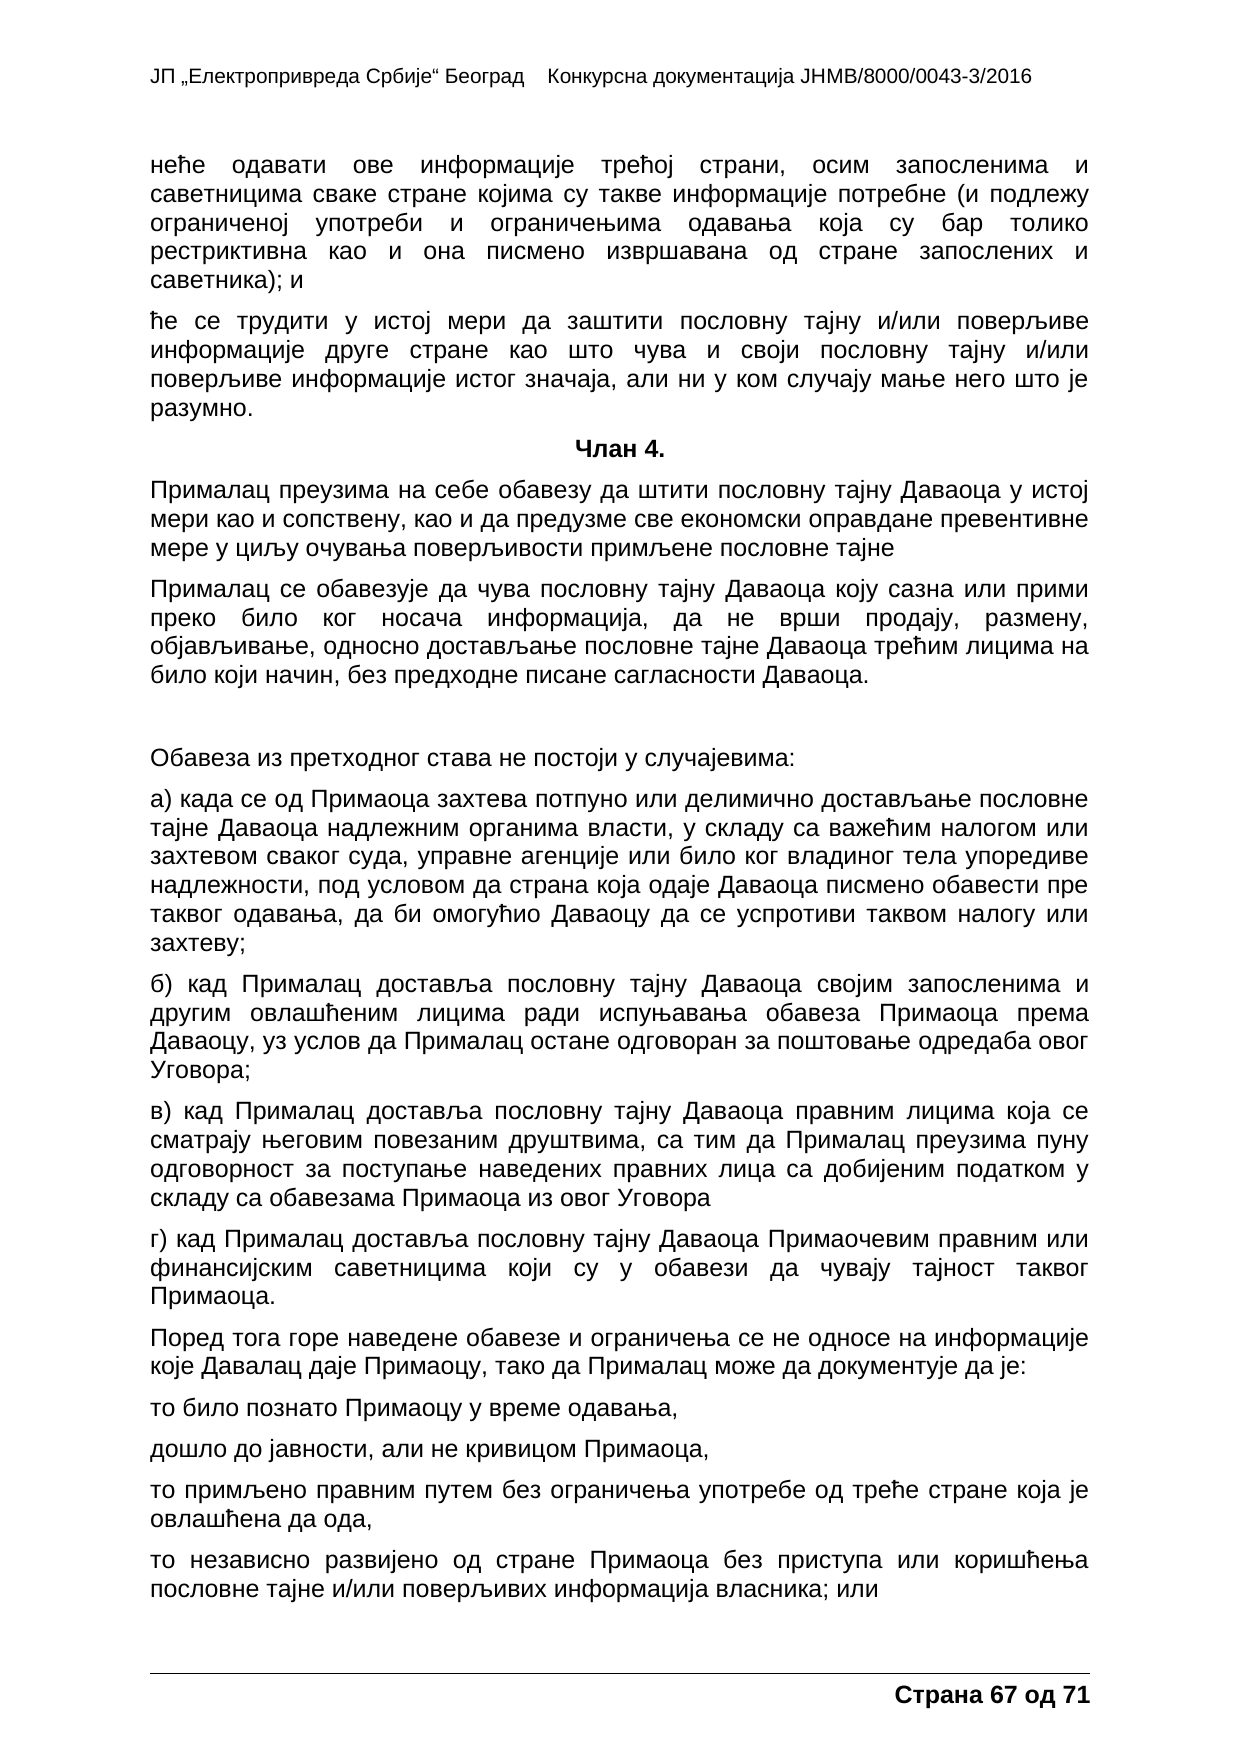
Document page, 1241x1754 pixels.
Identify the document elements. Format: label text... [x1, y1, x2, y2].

text а) када се од Примаоца захтева потпуно или делимично достављање пословне тајне Даваоца надлежним органима власти, у складу са важећим налогом или захтевом сваког суда, управне агенције или било ког владиног тела упоредиве надлежности, под условом да страна која одаје Даваоца писмено обавести пре таквог одавања, да би омогућио Даваоцу да се успротиви таквом налогу или захтеву; [150, 784, 1090, 956]
text Прималац се обавезује да чува пословну тајну Даваоца коју сазна или прими преко било ког носача информација, да не врши продају, размену, објављивање, односно достављање пословне тајне Даваоца трећим лицима на било који начин, без предходне писане сагласности Даваоца. [150, 574, 1090, 689]
text Поред тога горе наведене обавезе и ограничења се не односе на информације које Давалац даје Примаоцу, тако да Прималац може да документује да је: [150, 1322, 1090, 1380]
text неће одавати ове информације трећој страни, осим запосленима и саветницима сваке стране којима су такве информације потребне (и подлежу ограниченој употреби и ограничењима одавања која су бар толико рестриктивна као и она писмено извршавана од стране запослених и саветника); и [150, 150, 1090, 294]
text дошло до јавности, али не кривицом Примаоца, [150, 1434, 1090, 1462]
text то било познато Примаоцу у време одавања, [150, 1392, 1090, 1421]
text ће се трудити у истој мери да заштити пословну тајну и/или поверљиве информације друге стране као што чува и своји пословну тајну и/или поверљиве информације истог значаја, али ни у ком случају мање него што је разумно. [150, 306, 1090, 421]
text то независно развијено од стране Примаоца без приступа или коришћења пословне тајне и/или поверљивих информација власника; или [150, 1545, 1090, 1602]
text б) кад Прималац доставља пословну тајну Даваоца својим запосленима и другим овлашћеним лицима ради испуњавања обавеза Примаоца према Даваоцу, уз услов да Прималац остане одговоран за поштовање одредаба овог Уговора; [150, 969, 1090, 1084]
text Обавеза из претходног става не постоји у случајевима: [150, 742, 1090, 771]
text то примљено правним путем без ограничења употребе од треће стране која је овлашћена да ода, [150, 1475, 1090, 1532]
text Члан 4. [150, 434, 1090, 462]
text Прималац преузима на себе обавезу да штити пословну тајну Даваоца у истој мери као и сопствену, као и да предузме све економски оправдане превентивне мере у циљу очувања поверљивости примљене пословне тајне [150, 475, 1090, 561]
text в) кад Прималац доставља пословну тајну Даваоца правним лицима која се сматрају његовим повезаним друштвима, са тим да Прималац преузима пуну одговорност за поступање наведених правних лица са добијеним податком у складу са обавезама Примаоца из овог Уговора [150, 1096, 1090, 1211]
text г) кад Прималац доставља пословну тајну Даваоца Примаочевим правним или финансијским саветницима који су у обавези да чувају тајност таквог Примаоца. [150, 1224, 1090, 1310]
